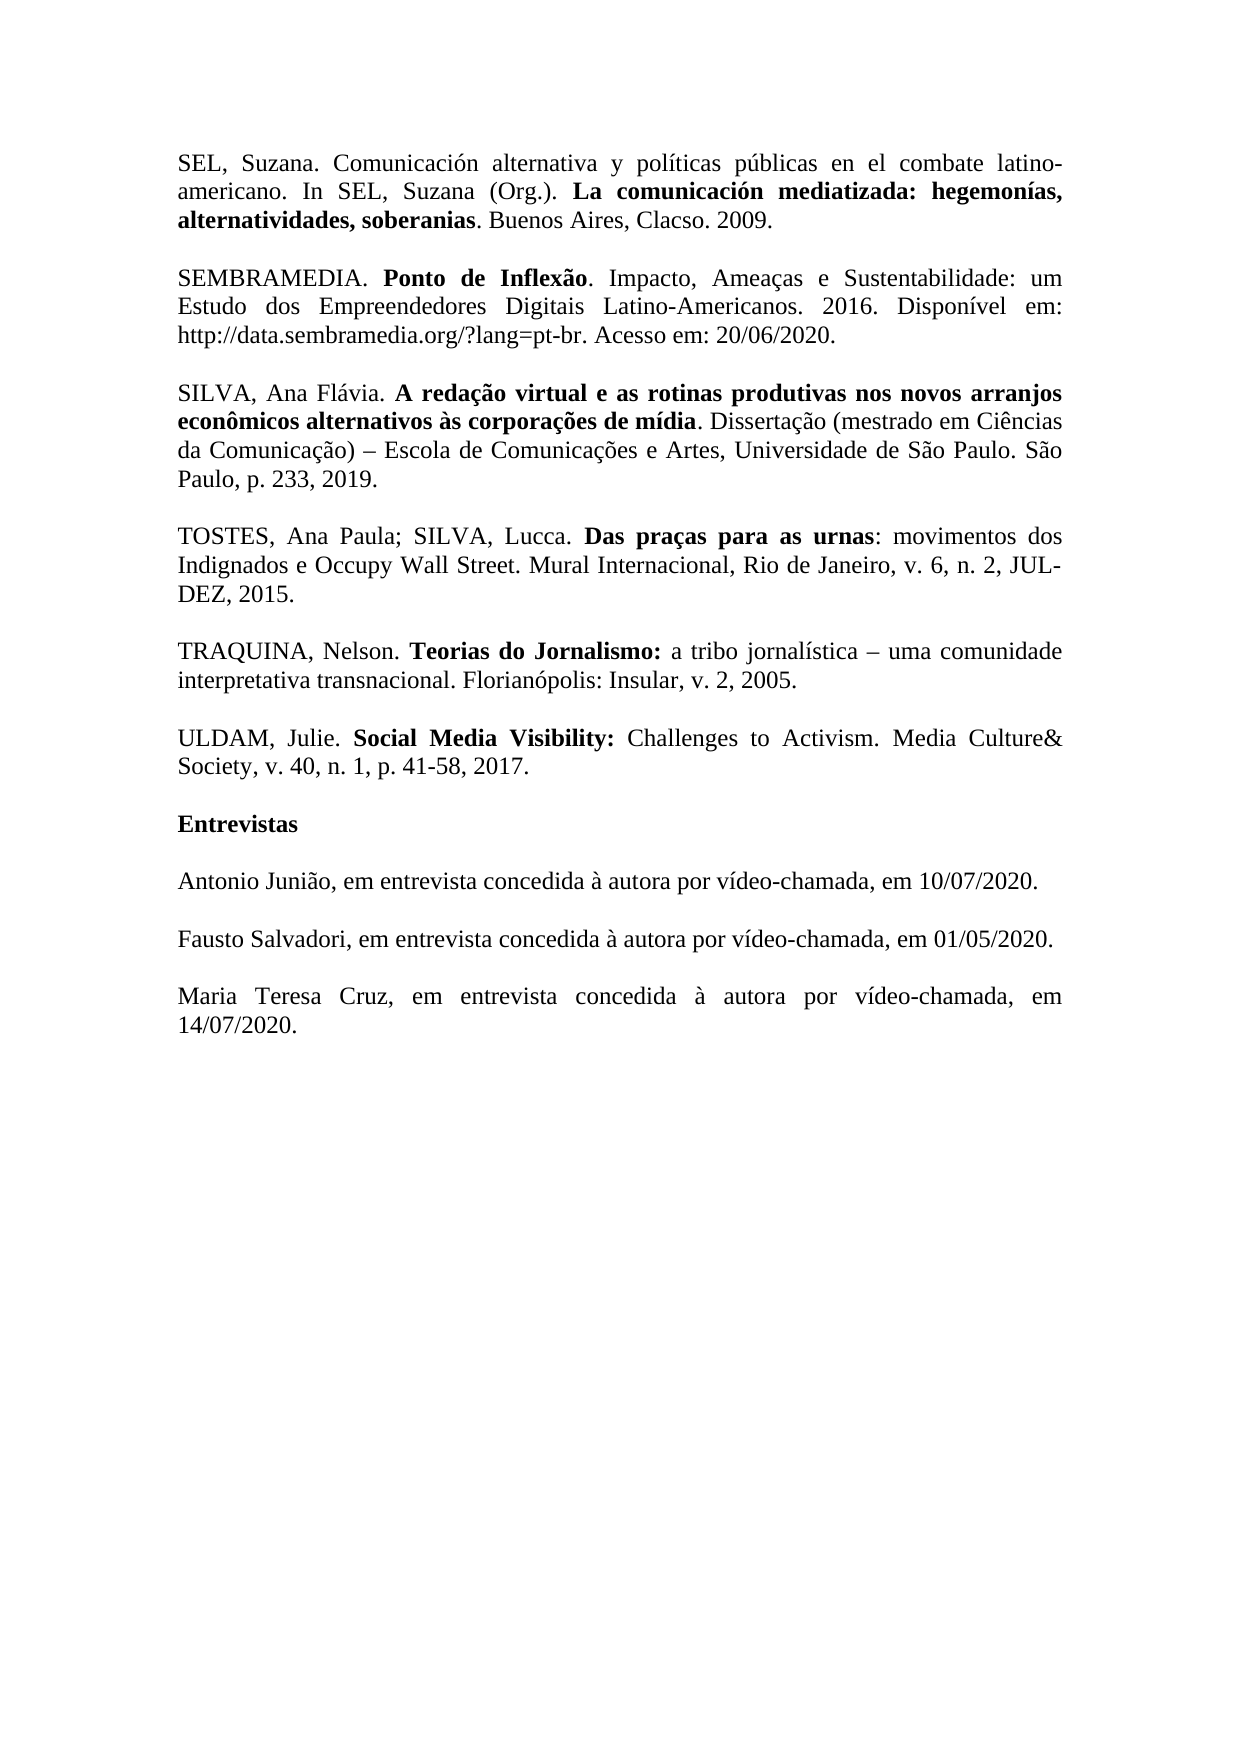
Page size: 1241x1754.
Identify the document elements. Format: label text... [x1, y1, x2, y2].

text SEMBRAMEDIA. Ponto de Inflexão. Impacto, Ameaças e Sustentabilidade: um Estudo dos Empreendedores Digitais Latino-Americanos. 2016. Disponível em: http://data.sembramedia.org/?lang=pt-br. Acesso em: 20/06/2020. [177, 263, 1063, 349]
text ULDAM, Julie. Social Media Visibility: Challenges to Activism. Media Culture& Society, v. 40, n. 1, p. 41-58, 2017. [177, 723, 1063, 780]
text Entrevistas [177, 809, 1063, 838]
text SILVA, Ana Flávia. A redação virtual e as rotinas produtivas nos novos arranjos econômicos alternativos às corporações de mídia. Dissertação (mestrado em Ciências da Comunicação) – Escola de Comunicações e Artes, Universidade de São Paulo. São Paulo, p. 233, 2019. [177, 378, 1063, 493]
text Fausto Salvadori, em entrevista concedida à autora por vídeo-chamada, em 01/05/2020. [177, 924, 1063, 953]
text Maria Teresa Cruz, em entrevista concedida à autora por vídeo-chamada, em 14/07/2020. [177, 981, 1063, 1039]
text TOSTES, Ana Paula; SILVA, Lucca. Das praças para as urnas: movimentos dos Indignados e Occupy Wall Street. Mural Internacional, Rio de Janeiro, v. 6, n. 2, JUL-DEZ, 2015. [177, 521, 1063, 608]
text Antonio Junião, em entrevista concedida à autora por vídeo-chamada, em 10/07/2020. [177, 866, 1063, 895]
text SEL, Suzana. Comunicación alternativa y políticas públicas en el combate latino-americano. In SEL, Suzana (Org.). La comunicación mediatizada: hegemonías, alternatividades, soberanias. Buenos Aires, Clacso. 2009. [177, 148, 1063, 234]
text TRAQUINA, Nelson. Teorias do Jornalismo: a tribo jornalística – uma comunidade interpretativa transnacional. Florianópolis: Insular, v. 2, 2005. [177, 636, 1063, 694]
